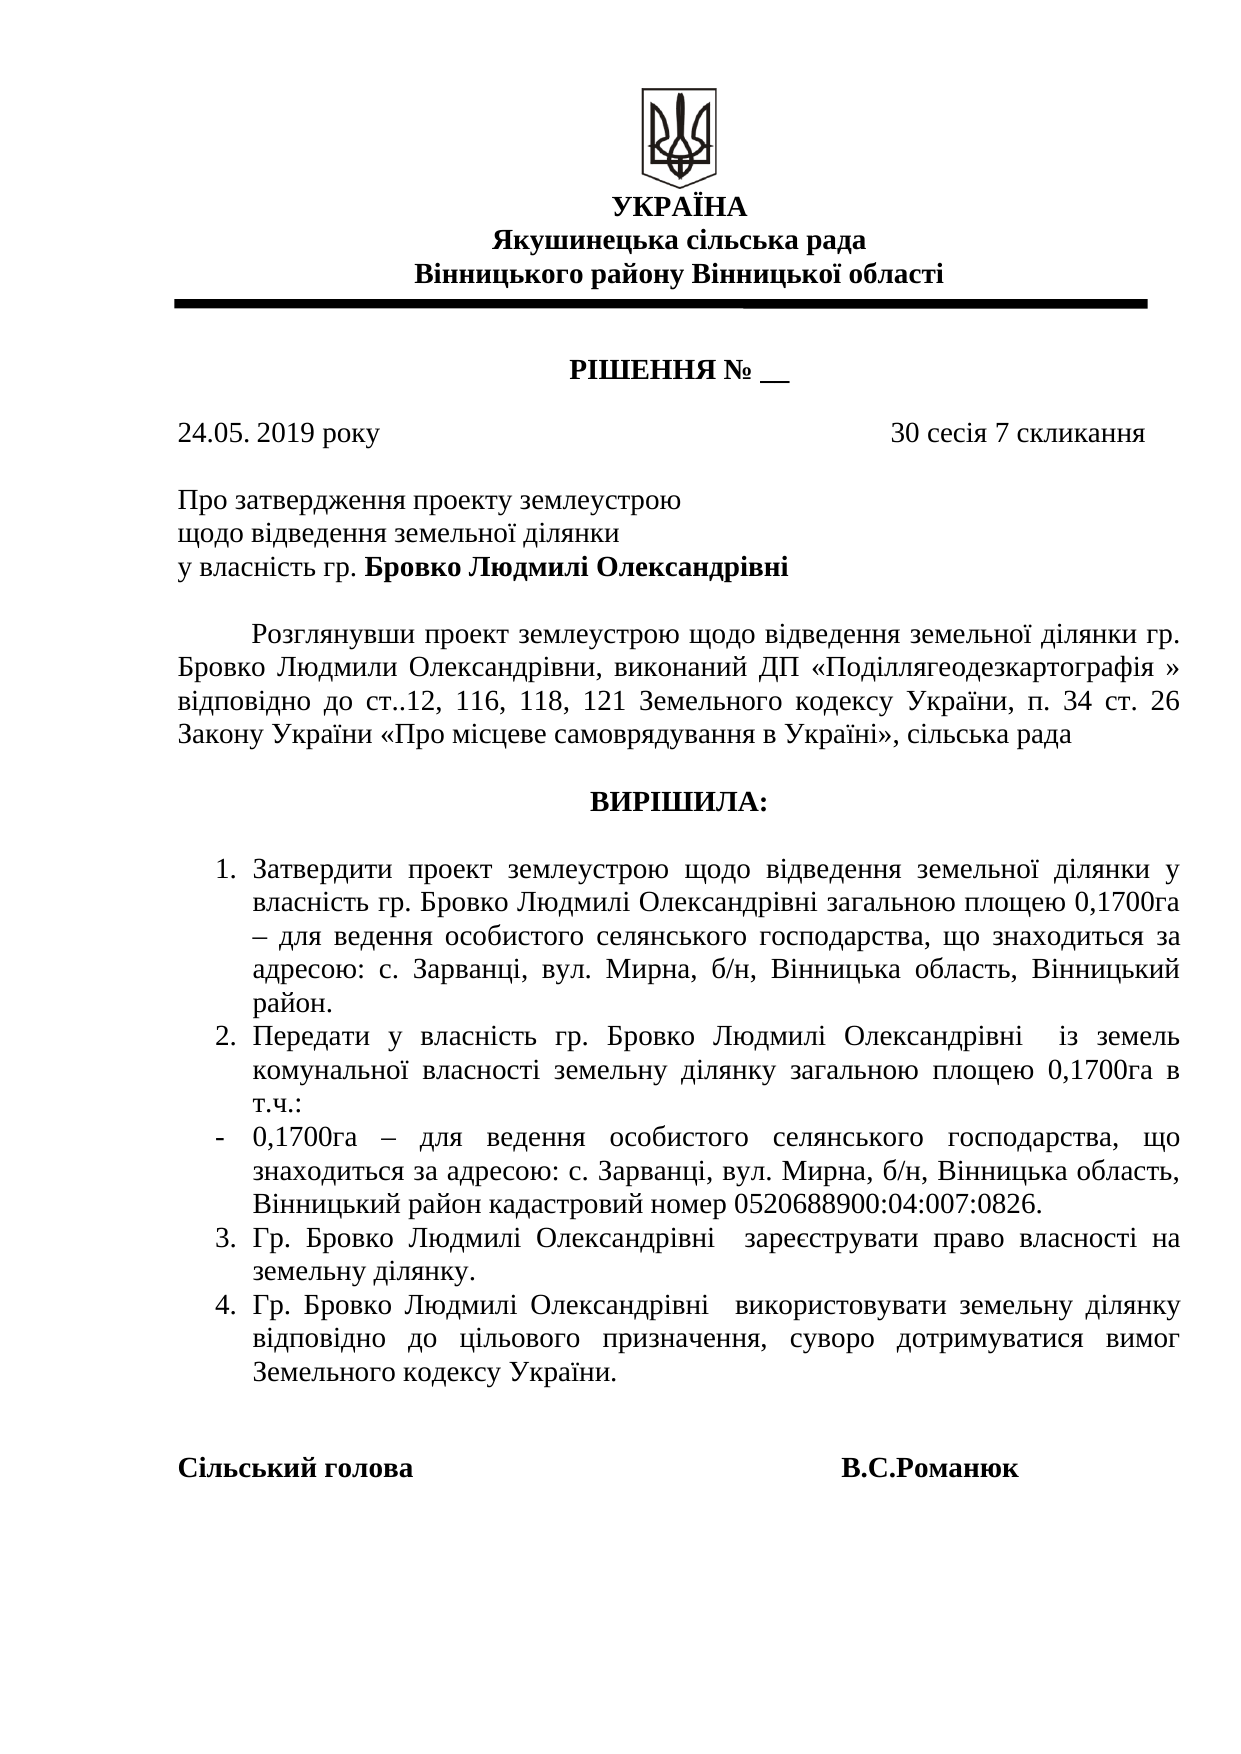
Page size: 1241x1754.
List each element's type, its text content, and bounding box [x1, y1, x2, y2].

text Україна [177, 189, 1181, 222]
list Передати у власність гр. Бровко Людмилі Олександрівні із земель комунальної власності земельну ділянку загальною площею 0,1700га в т.ч.: [215, 1018, 1181, 1119]
text ВИРІШИЛА: [177, 784, 1181, 817]
text Про затвердження проекту землеустрою [177, 482, 1181, 515]
text РІШЕННЯ № __ [177, 352, 1181, 386]
list 0,1700га – для ведення особистого селянського господарства, що знаходиться за адресою: с. Зарванці, вул. Мирна, б/н, Вінницька область, Вінницький район кадастровий номер 0520688900:04:007:0826. [215, 1119, 1181, 1220]
text у власність гр. Бровко Людмилі Олександрівні [177, 549, 1181, 582]
text Якушинецька сільська рада [177, 222, 1181, 256]
list Гр. Бровко Людмилі Олександрівні використовувати земельну ділянку відповідно до цільового призначення, суворо дотримуватися вимог Земельного кодексу України. [215, 1287, 1181, 1387]
text 24.05. 2019 року 30 сесія 7 скликання [177, 415, 1181, 448]
text щодо відведення земельної ділянки [177, 515, 1181, 549]
picture [641, 88, 717, 189]
text Сільський голова В.С.Романюк [177, 1450, 1181, 1483]
list Гр. Бровко Людмилі Олександрівні зареєструвати право власності на земельну ділянку. [215, 1220, 1181, 1287]
text Вінницького району Вінницької області [177, 256, 1181, 289]
text Розглянувши проект землеустрою щодо відведення земельної ділянки гр. Бровко Людмили Олександрівни, виконаний ДП «Поділлягеодезкартографія » відповідно до ст..12, 116, 118, 121 Земельного кодексу України, п. 34 ст. 26 Закону України «Про місцеве самоврядування в Україні», сільська рада [177, 616, 1181, 750]
list Затвердити проект землеустрою щодо відведення земельної ділянки у власність гр. Бровко Людмилі Олександрівні загальною площею 0,1700га – для ведення особистого селянського господарства, що знаходиться за адресою: с. Зарванці, вул. Мирна, б/н, Вінницька область, Вінницький район. [215, 851, 1181, 1018]
